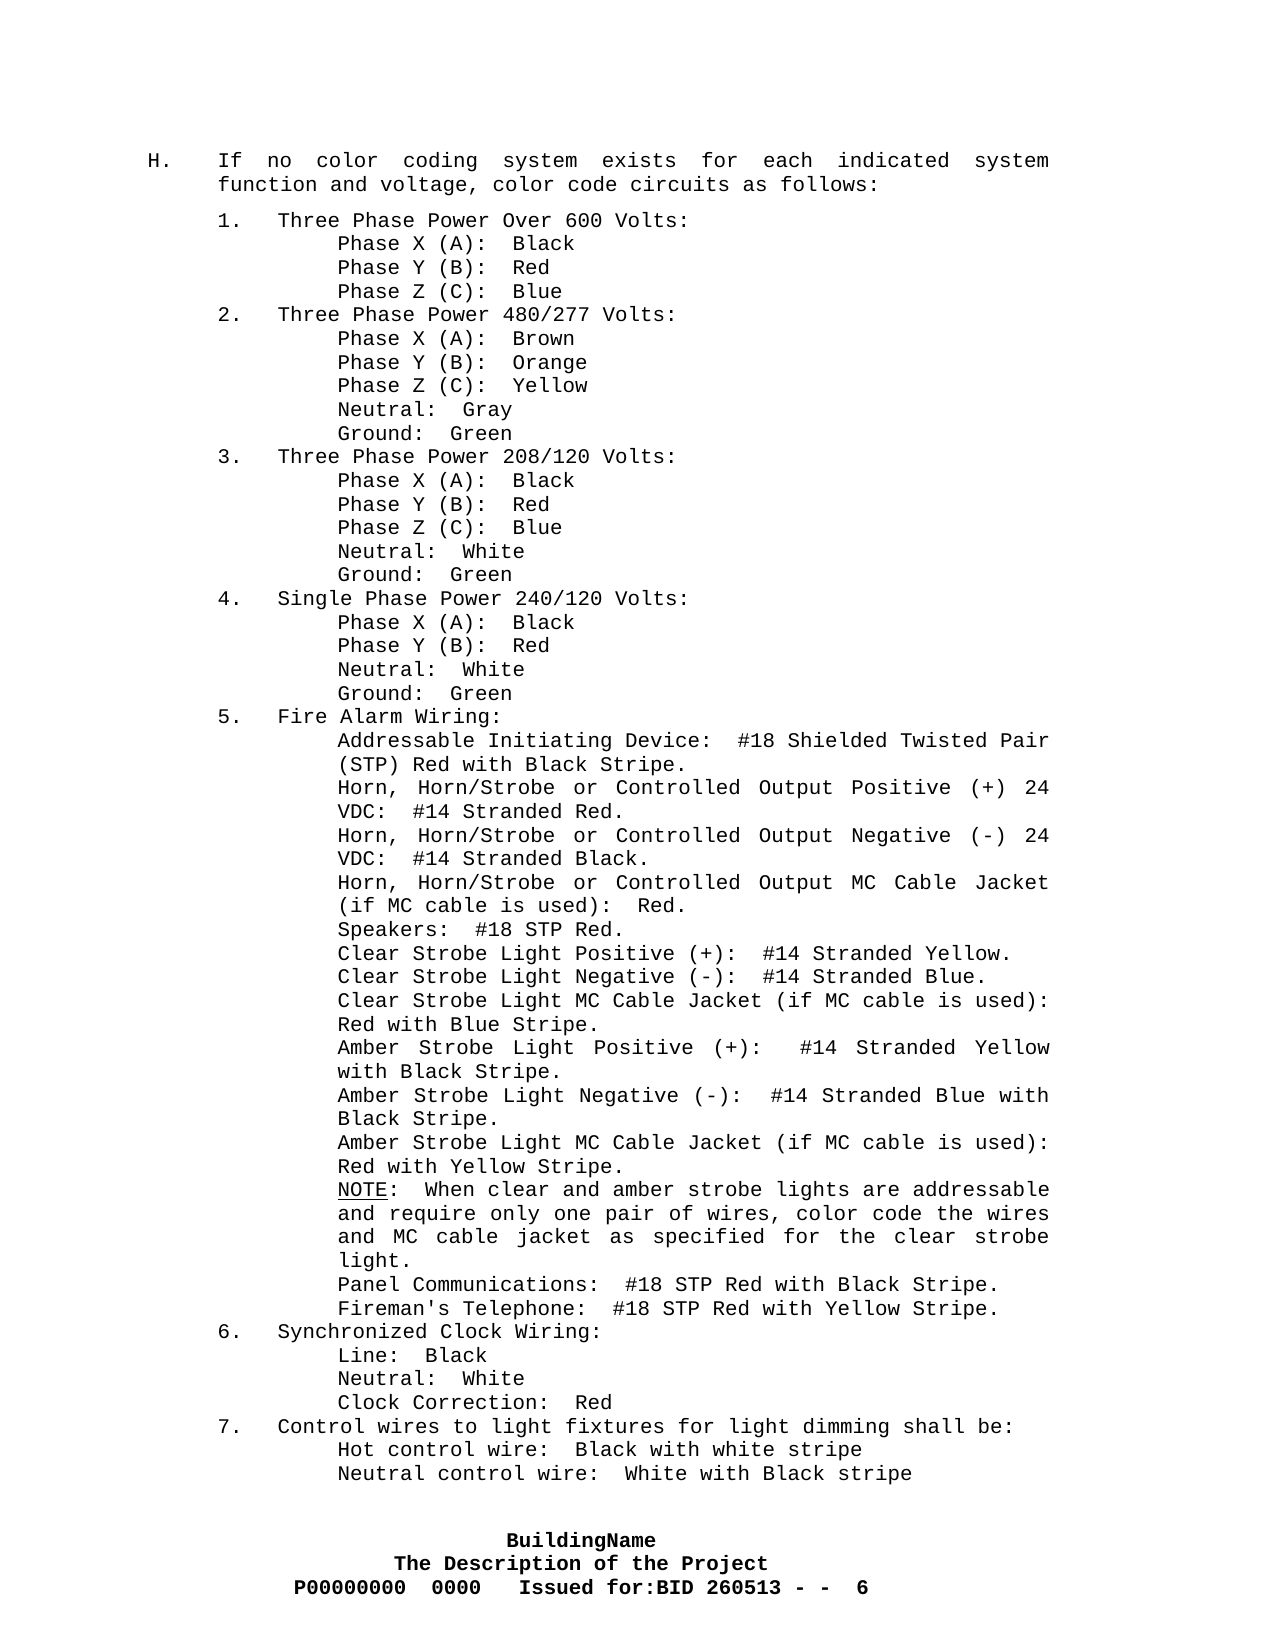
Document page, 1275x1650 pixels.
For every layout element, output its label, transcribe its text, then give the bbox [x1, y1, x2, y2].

text Three Phase Power 208/120 Volts: [217, 446, 1050, 470]
text Phase Z (C): Yellow [337, 375, 1050, 399]
text Phase Y (B): Red [337, 635, 1050, 659]
text Clock Correction: Red [337, 1392, 1050, 1416]
text Neutral: White [337, 1368, 1050, 1392]
text Fire Alarm Wiring: [217, 706, 1050, 730]
text Horn, Horn/Strobe or Controlled Output MC Cable Jacket (if MC cable is used): Red. [337, 872, 1050, 919]
text Clear Strobe Light MC Cable Jacket (if MC cable is used): Red with Blue Stripe. [337, 990, 1050, 1037]
text Single Phase Power 240/120 Volts: [217, 588, 1050, 612]
text Phase Y (B): Orange [337, 352, 1050, 375]
text Amber Strobe Light Positive (+): #14 Stranded Yellow with Black Stripe. [337, 1037, 1050, 1085]
text Phase Y (B): Red [337, 257, 1050, 281]
text Line: Black [337, 1345, 1050, 1368]
text Phase X (A): Black [337, 612, 1050, 635]
text Neutral control wire: White with Black stripe [337, 1463, 1050, 1487]
text Phase Y (B): Red [337, 493, 1050, 517]
text Three Phase Power 480/277 Volts: [217, 304, 1050, 328]
text Neutral: White [337, 541, 1050, 564]
text Phase Z (C): Blue [337, 281, 1050, 304]
text If no color coding system exists for each indicated system function and voltage, color code circuits as follows: [172, 150, 1050, 197]
text Phase X (A): Brown [337, 328, 1050, 352]
text Phase Z (C): Blue [337, 517, 1050, 541]
text Addressable Initiating Device: #18 Shielded Twisted Pair (STP) Red with Black Stripe. [337, 730, 1050, 777]
text Ground: Green [337, 423, 1050, 446]
text Neutral: Gray [337, 399, 1050, 423]
text Phase X (A): Black [337, 470, 1050, 493]
text Three Phase Power Over 600 Volts: [217, 210, 1050, 233]
text Neutral: White [337, 659, 1050, 683]
text Ground: Green [337, 564, 1050, 588]
text Amber Strobe Light MC Cable Jacket (if MC cable is used): Red with Yellow Stripe. [337, 1132, 1050, 1179]
text Horn, Horn/Strobe or Controlled Output Positive (+) 24 VDC: #14 Stranded Red. [337, 777, 1050, 824]
text Control wires to light fixtures for light dimming shall be: [217, 1416, 1050, 1439]
text Amber Strobe Light Negative (-): #14 Stranded Blue with Black Stripe. [337, 1085, 1050, 1132]
text Horn, Horn/Strobe or Controlled Output Negative (-) 24 VDC: #14 Stranded Black. [337, 824, 1050, 872]
text Clear Strobe Light Negative (-): #14 Stranded Blue. [337, 966, 1050, 990]
text Clear Strobe Light Positive (+): #14 Stranded Yellow. [337, 943, 1050, 966]
text Speakers: #18 STP Red. [337, 919, 1050, 943]
text Phase X (A): Black [337, 233, 1050, 257]
text Panel Communications: #18 STP Red with Black Stripe. [337, 1274, 1050, 1297]
text Ground: Green [337, 683, 1050, 706]
text Hot control wire: Black with white stripe [337, 1439, 1050, 1463]
text NOTE: When clear and amber strobe lights are addressable and require only one pair of wires, color code the wires and MC cable jacket as specified for the clear strobe light. [337, 1179, 1050, 1274]
text Fireman's Telephone: #18 STP Red with Yellow Stripe. [337, 1297, 1050, 1321]
text Synchronized Clock Wiring: [217, 1321, 1050, 1345]
